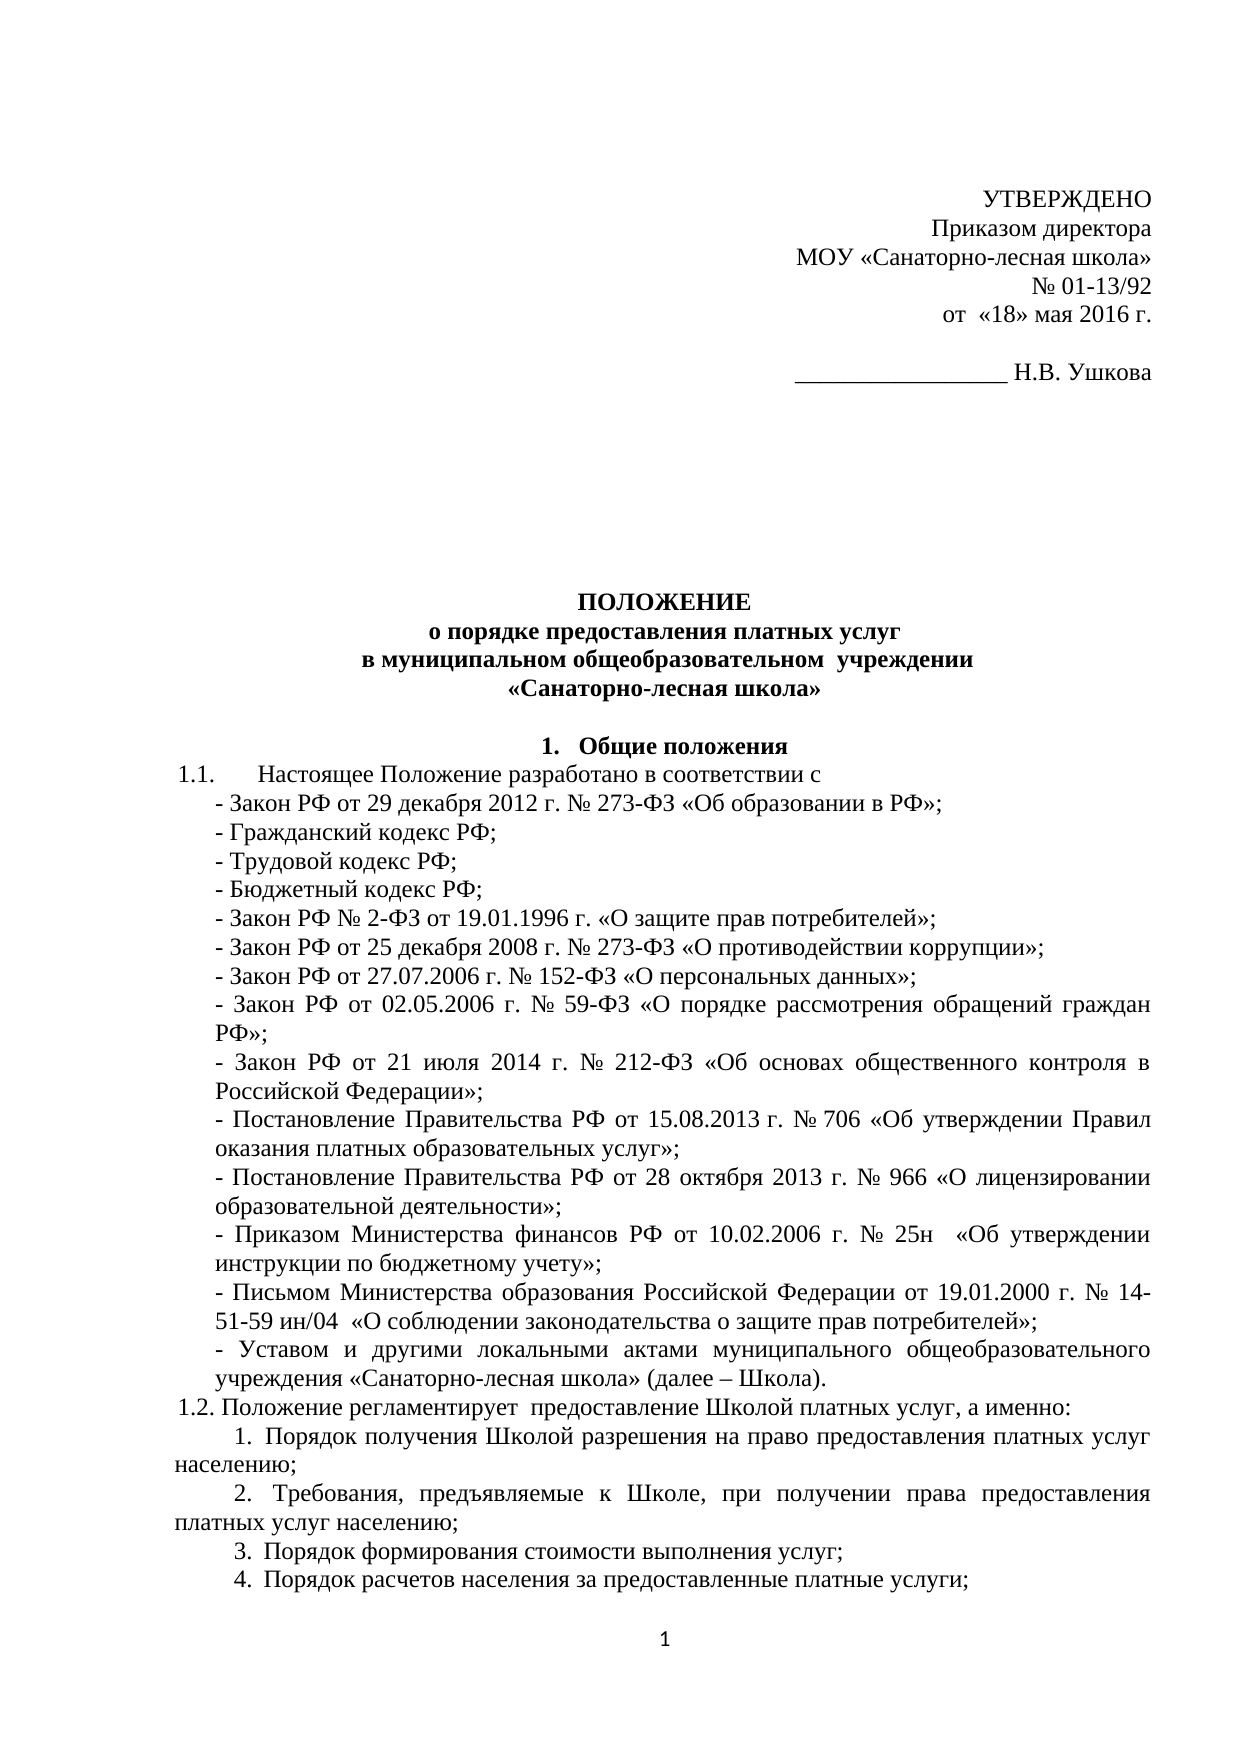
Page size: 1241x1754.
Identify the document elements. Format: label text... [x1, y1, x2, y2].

text - Закон РФ № 2-ФЗ от 19.01.1996 г. «О защите прав потребителей»; [215, 903, 1152, 932]
text МОУ «Санаторно-лесная школа» [177, 242, 1152, 271]
list Требования, предъявляемые к Школе, при получении права предоставления платных услуг населению; [174, 1478, 1152, 1536]
text - Закон РФ от 25 декабря 2008 г. № 273-ФЗ «О противодействии коррупции»; [215, 932, 1152, 961]
list Настоящее Положение разработано в соответствии с [177, 759, 1152, 788]
text - Закон РФ от 02.05.2006 г. № 59-ФЗ «О порядке рассмотрения обращений граждан РФ»; [215, 989, 1152, 1047]
list Порядок формирования стоимости выполнения услуг; [174, 1536, 1152, 1564]
text от «18» мая 2016 г. [177, 299, 1152, 328]
list Порядок расчетов населения за предоставленные платные услуги; [174, 1564, 1152, 1593]
text УТВЕРЖДЕНО [177, 184, 1152, 213]
text - Гражданский кодекс РФ; [215, 817, 1152, 846]
text № 01-13/92 [177, 271, 1152, 299]
text - Уставом и другими локальными актами муниципального общеобразовательного учреждения «Санаторно-лесная школа» (далее – Школа). [215, 1334, 1152, 1392]
text - Постановление Правительства РФ от 28 октября 2013 г. № 966 «О лицензировании образовательной деятельности»; [215, 1162, 1152, 1219]
text - Закон РФ от 29 декабря 2012 г. № 273-ФЗ «Об образовании в РФ»; [215, 788, 1152, 817]
text Приказом директора [177, 213, 1152, 242]
text - Приказом Министерства финансов РФ от 10.02.2006 г. № 25н «Об утверждении инструкции по бюджетному учету»; [215, 1219, 1152, 1277]
text _________________ Н.В. Ушкова [177, 357, 1152, 386]
text - Постановление Правительства РФ от 15.08.2013 г. № 706 «Об утверждении Правил оказания платных образовательных услуг»; [215, 1104, 1152, 1162]
text - Закон РФ от 27.07.2006 г. № 152-ФЗ «О персональных данных»; [215, 961, 1152, 989]
text - Закон РФ от 21 июля 2014 г. № 212-ФЗ «Об основах общественного контроля в Российской Федерации»; [215, 1047, 1152, 1104]
text 1.2. Положение регламентирует предоставление Школой платных услуг, а именно: [177, 1392, 1152, 1421]
text ПОЛОЖЕНИЕ [177, 587, 1152, 616]
text - Письмом Министерства образования Российской Федерации от 19.01.2000 г. № 14-51-59 ин/04 «О соблюдении законодательства о защите прав потребителей»; [215, 1277, 1152, 1334]
text - Трудовой кодекс РФ; [215, 846, 1152, 874]
text в муниципальном общеобразовательном учреждении [177, 644, 1152, 673]
list Порядок получения Школой разрешения на право предоставления платных услуг населению; [174, 1421, 1152, 1478]
text - Бюджетный кодекс РФ; [215, 874, 1152, 903]
text «Санаторно-лесная школа» [177, 673, 1152, 702]
list Общие положения [177, 731, 1152, 759]
text о порядке предоставления платных услуг [177, 616, 1152, 644]
